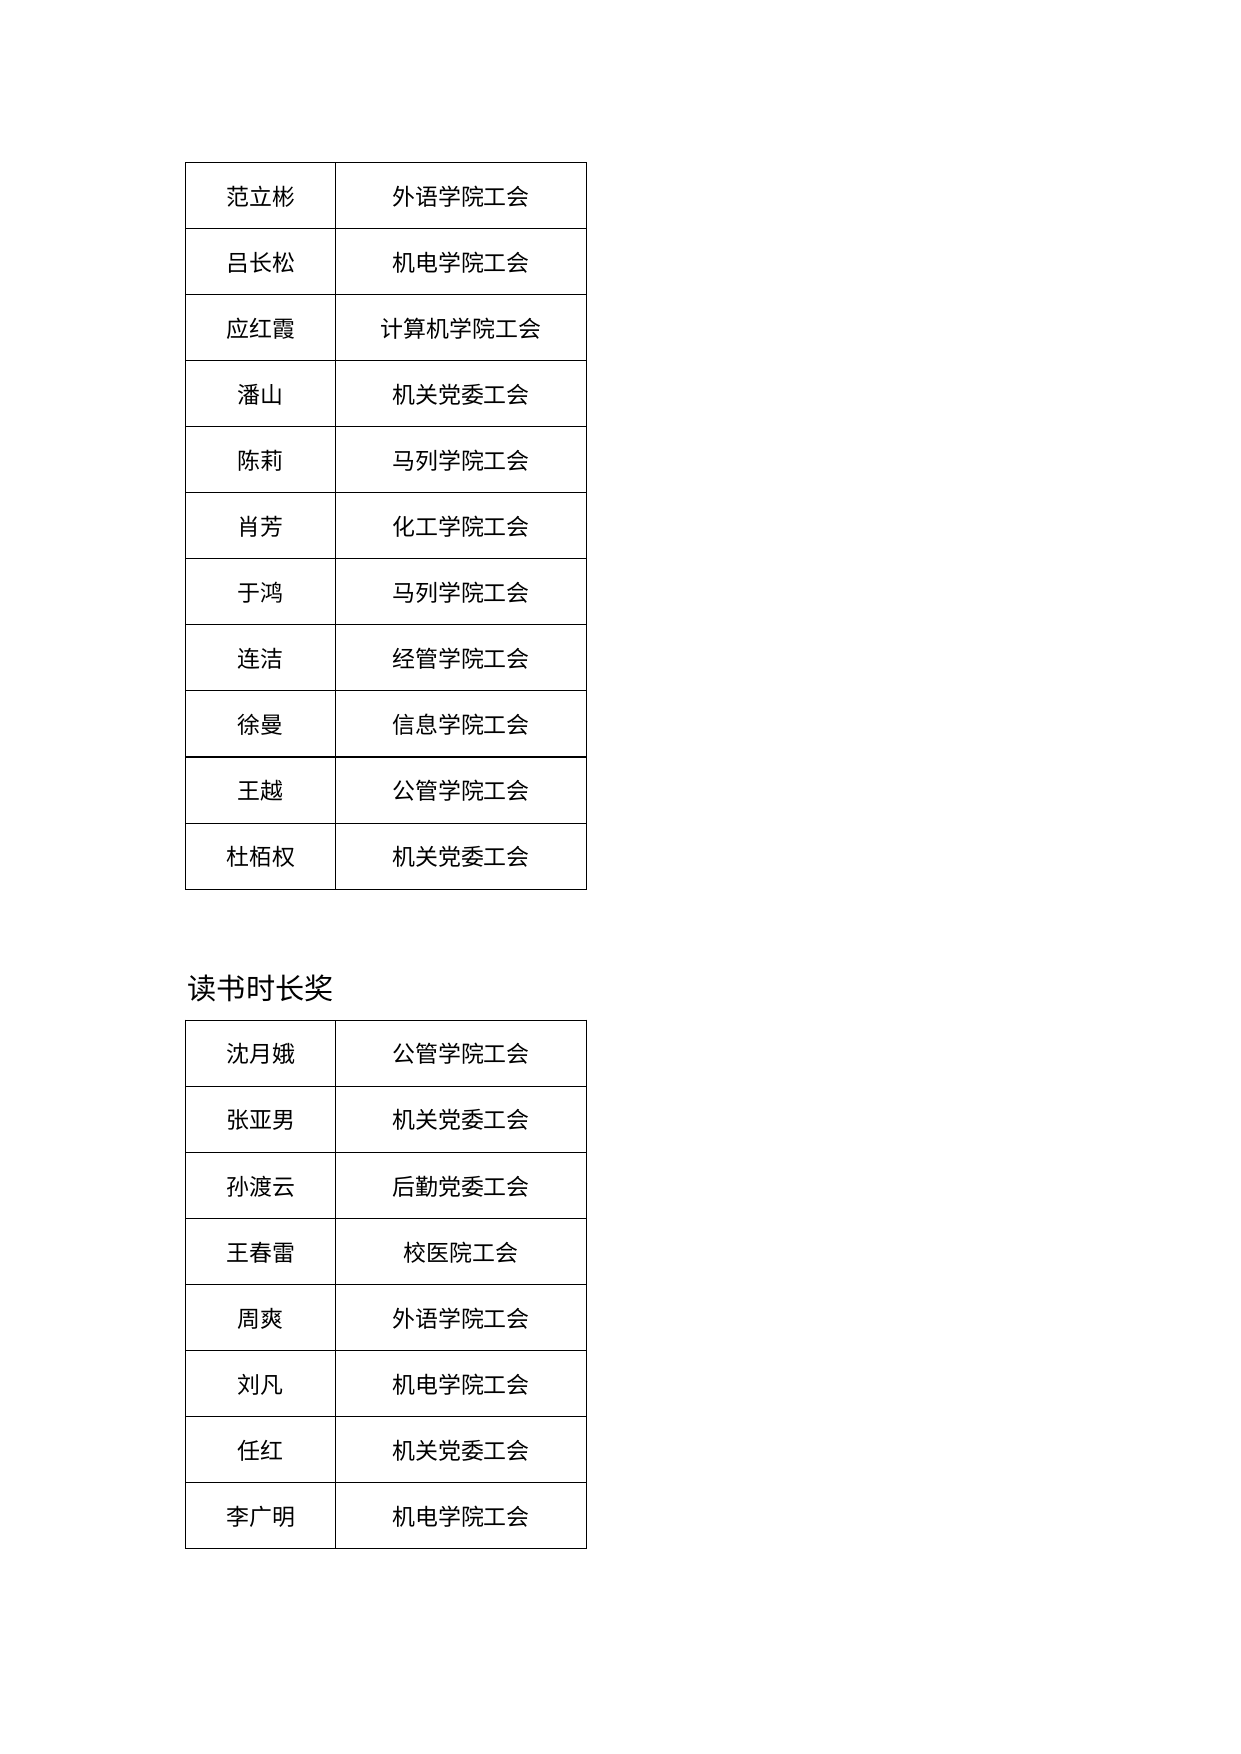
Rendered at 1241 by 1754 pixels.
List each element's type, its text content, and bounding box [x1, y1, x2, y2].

table_cell 李广明 [186, 1483, 335, 1548]
table_cell 潘山 [186, 361, 335, 426]
table_cell 机关党委工会 [336, 1087, 586, 1152]
table_cell 连洁 [186, 625, 335, 690]
table_cell 后勤党委工会 [336, 1153, 586, 1218]
table_header 沈月娥 [186, 1021, 335, 1086]
table_cell 王越 [186, 758, 335, 822]
table_cell 肖芳 [186, 493, 335, 558]
table_cell 公管学院工会 [336, 758, 586, 822]
table_cell 于鸿 [186, 559, 335, 624]
table_cell 马列学院工会 [336, 427, 586, 492]
table_cell 化工学院工会 [336, 493, 586, 558]
table_cell 信息学院工会 [336, 691, 586, 756]
table_cell 杜栢权 [186, 824, 335, 888]
table_cell 外语学院工会 [336, 1285, 586, 1350]
table_cell 吕长松 [186, 229, 335, 294]
table_cell 外语学院工会 [336, 163, 586, 228]
table_cell 周爽 [186, 1285, 335, 1350]
table_cell 张亚男 [186, 1087, 335, 1152]
table_cell 经管学院工会 [336, 625, 586, 690]
table_cell 计算机学院工会 [336, 295, 586, 360]
table_cell 应红霞 [186, 295, 335, 360]
table_header 公管学院工会 [336, 1021, 586, 1086]
table_cell 机电学院工会 [336, 1483, 586, 1548]
table_cell 机电学院工会 [336, 229, 586, 294]
table_cell 徐曼 [186, 691, 335, 756]
text 读书时长奖 [187, 954, 1053, 1019]
table_cell 范立彬 [186, 163, 335, 228]
table_cell 校医院工会 [336, 1219, 586, 1284]
table_cell 机关党委工会 [336, 361, 586, 426]
table_cell 任红 [186, 1417, 335, 1482]
table_cell 机关党委工会 [336, 824, 586, 888]
table_cell 机电学院工会 [336, 1351, 586, 1416]
table_cell 王春雷 [186, 1219, 335, 1284]
table_cell 刘凡 [186, 1351, 335, 1416]
table_cell 机关党委工会 [336, 1417, 586, 1482]
table_cell 孙渡云 [186, 1153, 335, 1218]
table_cell 陈莉 [186, 427, 335, 492]
table_cell 马列学院工会 [336, 559, 586, 624]
